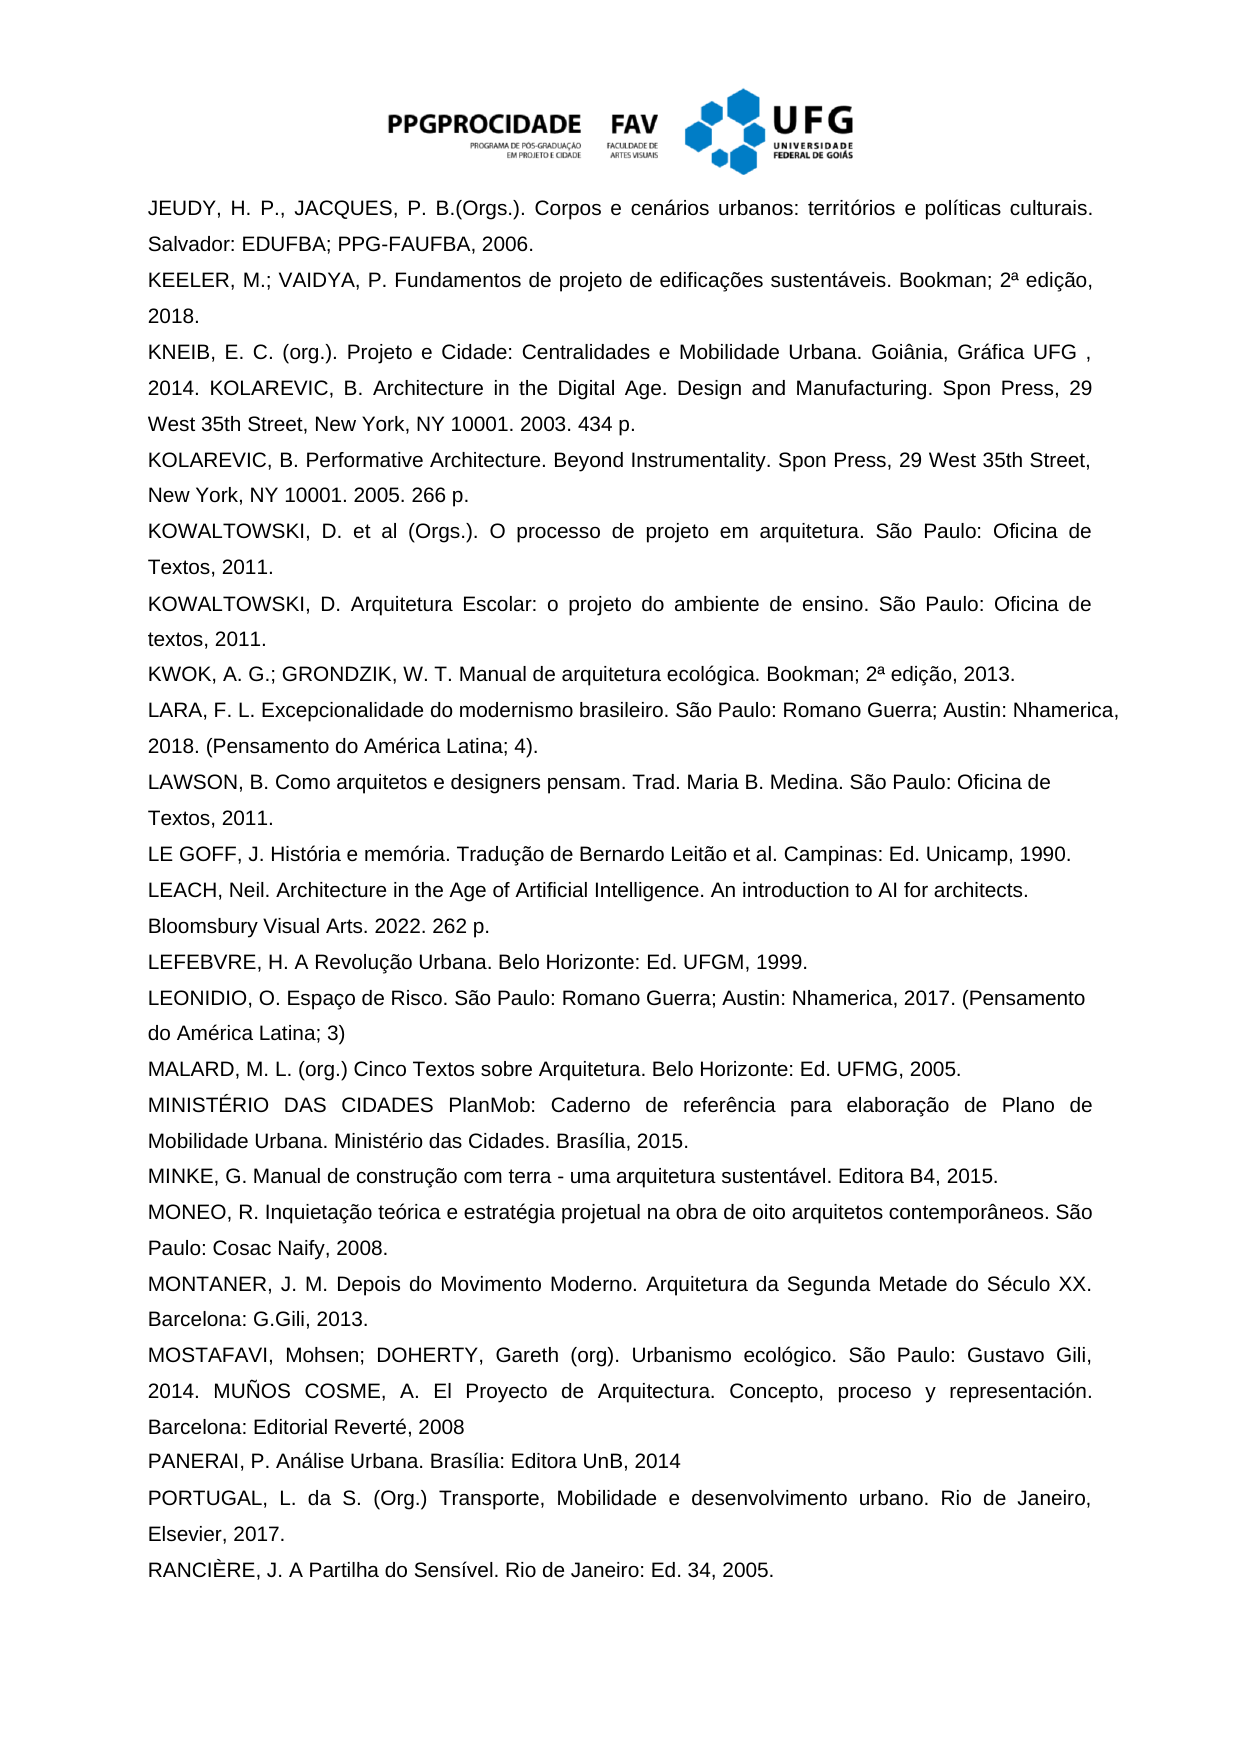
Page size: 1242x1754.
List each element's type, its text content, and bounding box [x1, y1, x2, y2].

text LARA, F. L. Excepcionalidade do modernismo brasileiro. São Paulo: Romano Guerra; Austin: Nhamerica, 2018. (Pensamento do América Latina; 4). [148, 698, 1124, 758]
text LE GOFF, J. História e memória. Tradução de Bernardo Leitão et al. Campinas: Ed. Unicamp, 1990. LEACH, Neil. Architecture in the Age of Artificial Intelligence. An introduction to AI for architects. Bloomsbury Visual Arts. 2022. 262 p. [148, 842, 1124, 938]
text LEFEBVRE, H. A Revolução Urbana. Belo Horizonte: Ed. UFGM, 1999. [148, 950, 1124, 974]
picture [387, 87, 853, 175]
text KEELER, M.; VAIDYA, P. Fundamentos de projeto de edificações sustentáveis. Bookman; 2ª edição, 2018. [148, 268, 1094, 328]
text MINKE, G. Manual de construção com terra - uma arquitetura sustentável. Editora B4, 2015. [148, 1165, 1124, 1188]
text PANERAI, P. Análise Urbana. Brasília: Editora UnB, 2014 [148, 1451, 1124, 1473]
text MOSTAFAVI, Mohsen; DOHERTY, Gareth (org). Urbanismo ecológico. São Paulo: Gustavo Gili, 2014. MUÑOS COSME, A. El Proyecto de Arquitectura. Concepto, proceso y representación. Barcelona: Editorial Reverté, 2008 [148, 1343, 1093, 1439]
text KOWALTOWSKI, D. et al (Orgs.). O processo de projeto em arquitetura. São Paulo: Oficina de Textos, 2011. [148, 519, 1094, 579]
text LEONIDIO, O. Espaço de Risco. São Paulo: Romano Guerra; Austin: Nhamerica, 2017. (Pensamento do América Latina; 3) [148, 986, 1093, 1045]
text KOWALTOWSKI, D. Arquitetura Escolar: o projeto do ambiente de ensino. São Paulo: Oficina de textos, 2011. [148, 591, 1093, 651]
text RANCIÈRE, J. A Partilha do Sensível. Rio de Janeiro: Ed. 34, 2005. [148, 1557, 1124, 1581]
text KNEIB, E. C. (org.). Projeto e Cidade: Centralidades e Mobilidade Urbana. Goiânia, Gráfica UFG , 2014. KOLAREVIC, B. Architecture in the Digital Age. Design and Manufacturing. Spon Press, 29 West 35th Street, New York, NY 10001. 2003. 434 p. [148, 340, 1094, 436]
text PORTUGAL, L. da S. (Org.) Transporte, Mobilidade e desenvolvimento urbano. Rio de Janeiro, Elsevier, 2017. [148, 1486, 1093, 1545]
text KOLAREVIC, B. Performative Architecture. Beyond Instrumentality. Spon Press, 29 West 35th Street, New York, NY 10001. 2005. 266 p. [148, 448, 1093, 507]
text MINISTÉRIO DAS CIDADES PlanMob: Caderno de referência para elaboração de Plano de Mobilidade Urbana. Ministério das Cidades. Brasília, 2015. [148, 1093, 1094, 1153]
text MONTANER, J. M. Depois do Movimento Moderno. Arquitetura da Segunda Metade do Século XX. Barcelona: G.Gili, 2013. [148, 1272, 1093, 1331]
text JEUDY, H. P., JACQUES, P. B.(Orgs.). Corpos e cenários urbanos: territórios e políticas culturais. Salvador: EDUFBA; PPG-FAUFBA, 2006. [148, 196, 1094, 256]
text MONEO, R. Inquietação teórica e estratégia projetual na obra de oito arquitetos contemporâneos. São Paulo: Cosac Naify, 2008. [148, 1200, 1093, 1259]
text LAWSON, B. Como arquitetos e designers pensam. Trad. Maria B. Medina. São Paulo: Oficina de Textos, 2011. [148, 770, 1124, 830]
text KWOK, A. G.; GRONDZIK, W. T. Manual de arquitetura ecológica. Bookman; 2ª edição, 2013. [148, 662, 1124, 686]
text MALARD, M. L. (org.) Cinco Textos sobre Arquitetura. Belo Horizonte: Ed. UFMG, 2005. [148, 1057, 1124, 1081]
